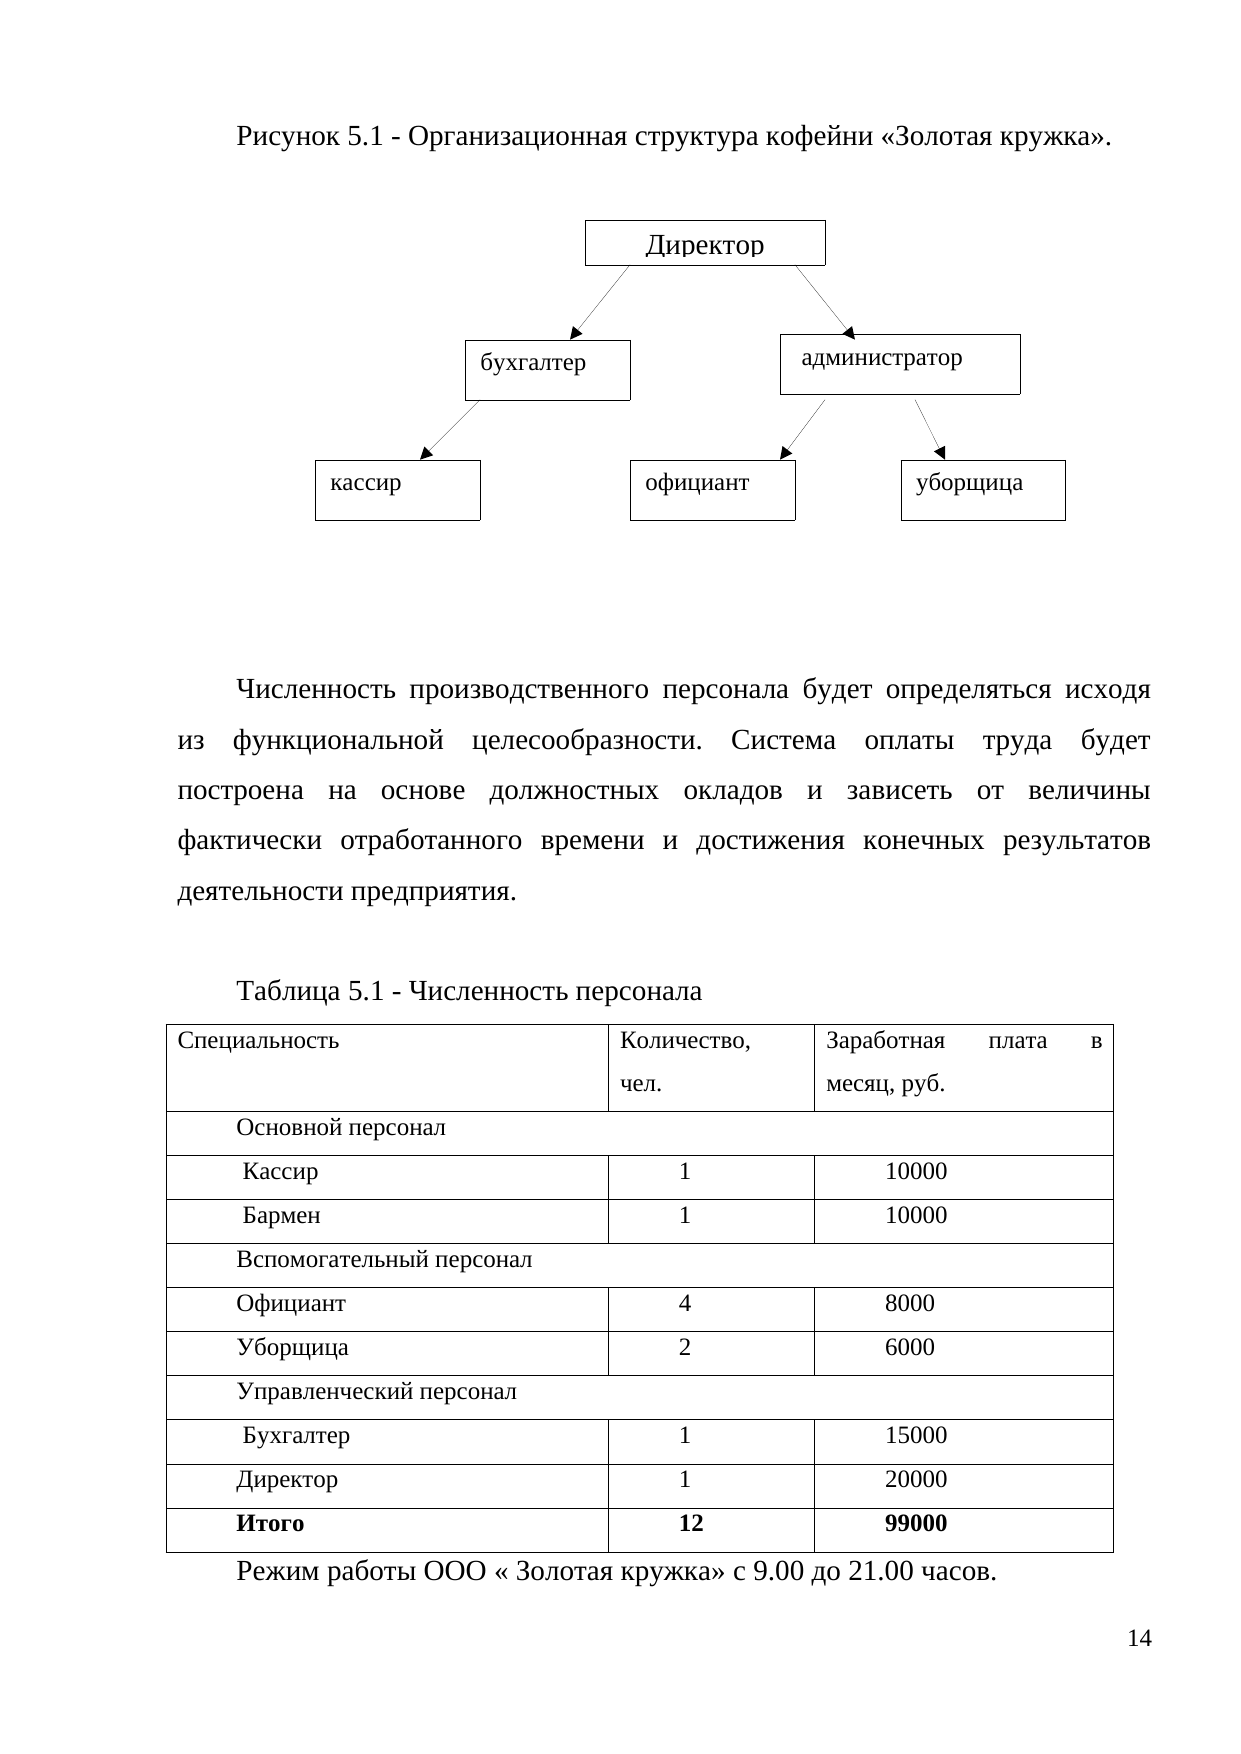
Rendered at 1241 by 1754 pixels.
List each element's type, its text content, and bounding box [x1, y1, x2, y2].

table_cell Кассир [167, 1156, 608, 1199]
table_cell Директор [167, 1465, 608, 1507]
text Таблица 5.1 - Численность персонала [177, 973, 1152, 1007]
table_cell Бармен [167, 1200, 608, 1243]
table_cell Бухгалтер [167, 1420, 608, 1463]
table_header Количество, чел. [609, 1025, 814, 1111]
table_header Специальность [167, 1025, 608, 1111]
table_cell 10000 [815, 1156, 1113, 1199]
table_cell 6000 [815, 1332, 1113, 1375]
table_cell Вспомогательный персонал [167, 1244, 1113, 1287]
table_cell Уборщица [167, 1332, 608, 1375]
table_cell 20000 [815, 1465, 1113, 1507]
table_cell 12 [609, 1509, 814, 1552]
table_cell Официант [167, 1288, 608, 1331]
table_cell 8000 [815, 1288, 1113, 1331]
table_cell 4 [609, 1288, 814, 1331]
table_cell 10000 [815, 1200, 1113, 1243]
table_cell 15000 [815, 1420, 1113, 1463]
table_cell Основной персонал [167, 1112, 1113, 1155]
table_cell 1 [609, 1156, 814, 1199]
text Режим работы ООО « Золотая кружка» с 9.00 до 21.00 часов. [177, 1553, 1152, 1586]
text Рисунок 5.1 - Организационная структура кофейни «Золотая кружка». [177, 118, 1152, 152]
table_cell 2 [609, 1332, 814, 1375]
table_cell Управленческий персонал [167, 1376, 1113, 1419]
table_cell Итого [167, 1509, 608, 1552]
table_header Заработная плата в месяц, руб. [815, 1025, 1113, 1111]
table_cell 1 [609, 1420, 814, 1463]
table_cell 1 [609, 1465, 814, 1507]
table_cell 1 [609, 1200, 814, 1243]
text Численность производственного персонала будет определяться исходя из функциональной целесообразности. Система оплаты труда будет построена на основе должностных окладов и зависеть от величины фактически отработанного времени и достижения конечных результатов деятельности предприятия. [177, 672, 1152, 906]
table_cell 99000 [815, 1509, 1113, 1552]
